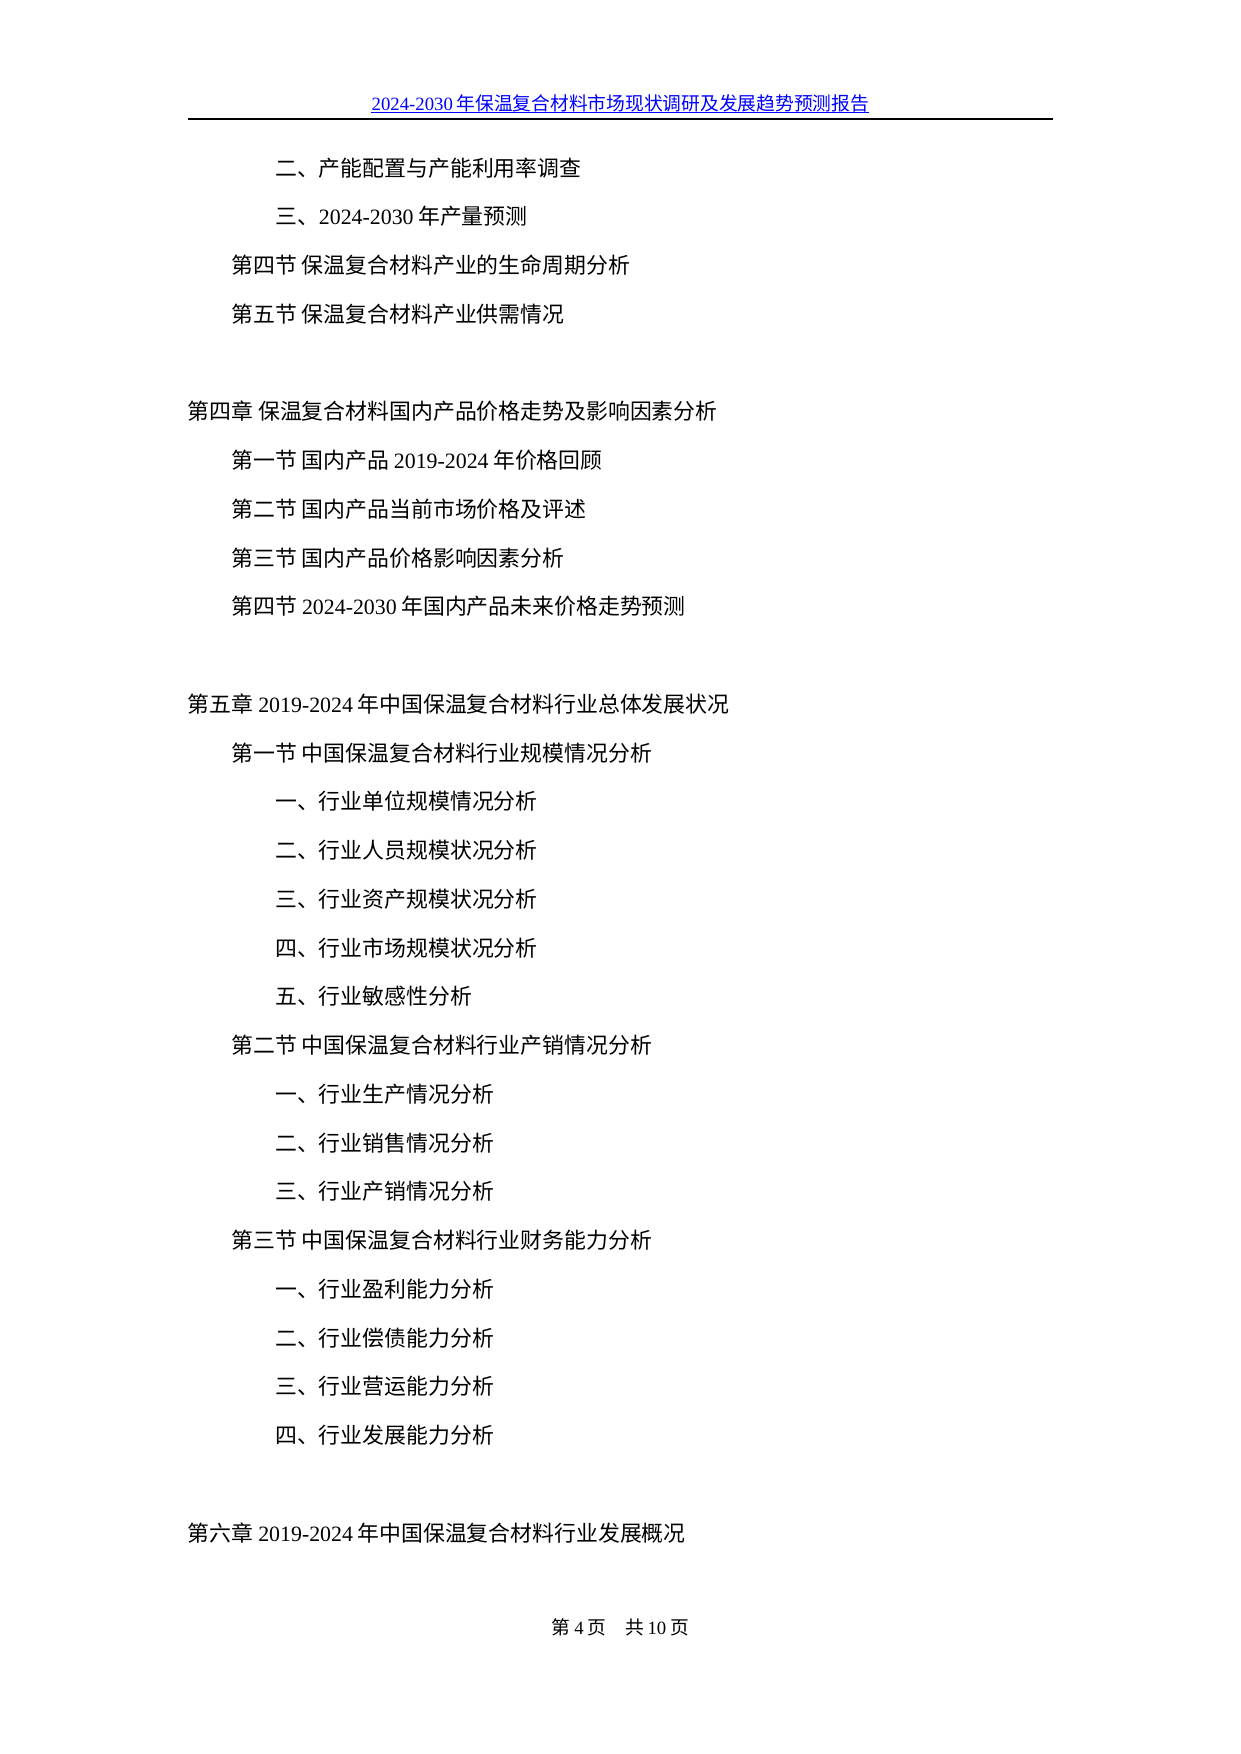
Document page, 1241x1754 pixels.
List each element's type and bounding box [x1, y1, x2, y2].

text [187, 150, 1053, 1548]
